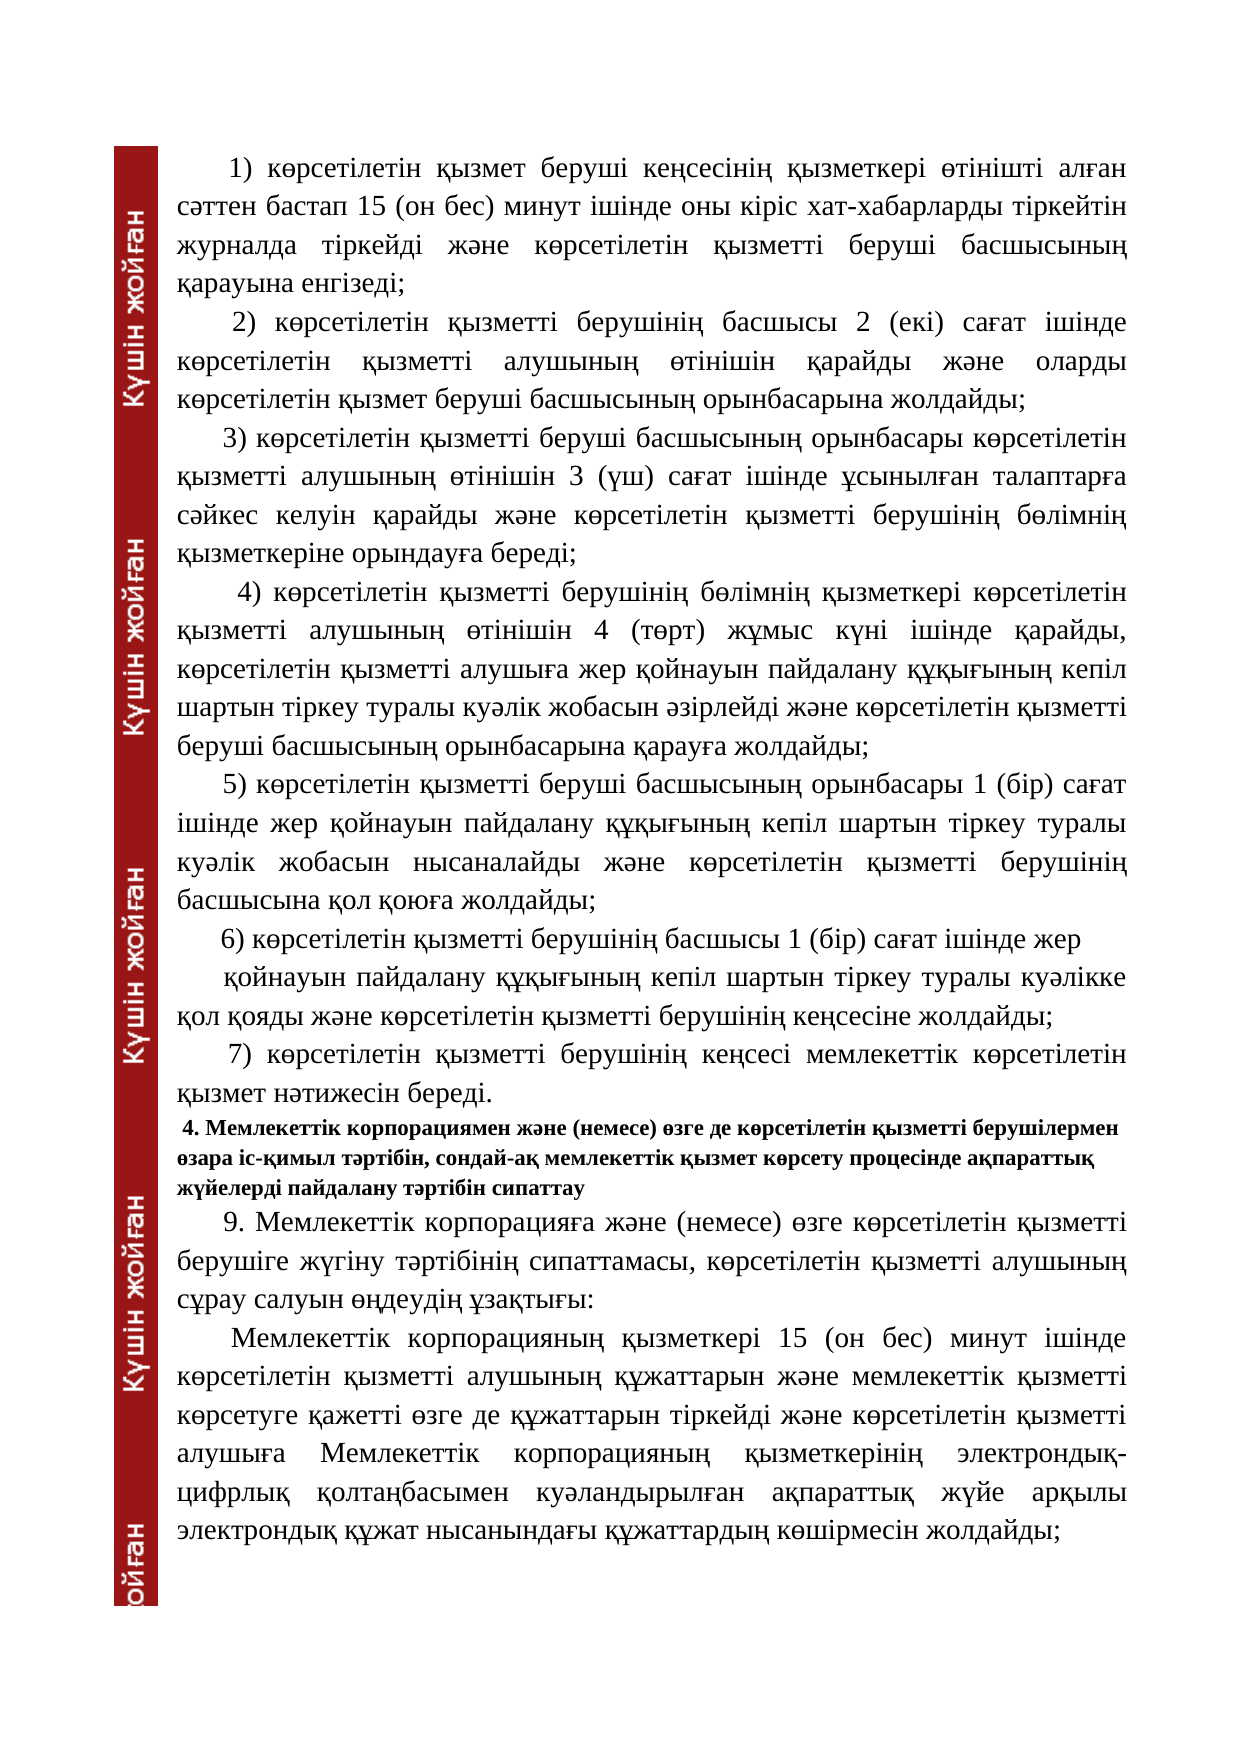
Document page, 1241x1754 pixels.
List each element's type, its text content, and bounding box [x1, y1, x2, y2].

picture [114, 954, 158, 959]
picture [114, 1315, 158, 1320]
text 7) көрсетілетін қызметті берушінің кеңсесі мемлекеттік көрсетілетін қызмет нәтижесін береді. [112, 1036, 1128, 1108]
text 9. Мемлекеттік корпорацияға және (немесе) өзге көрсетілетін қызметті берушіге жүгіну тәртібінің сипаттамасы, көрсетілетін қызметті алушының сұрау салуын өңдеудің ұзақтығы: [112, 1204, 1128, 1315]
picture [114, 1108, 158, 1113]
picture [114, 762, 158, 767]
picture [114, 146, 158, 150]
text 4. Мемлекеттік корпорациямен және (немесе) өзге де көрсетілетін қызметті берушілермен өзара іс-қимыл тәртібін, сондай-ақ мемлекеттік қызмет көрсету процесінде ақпараттық жүйелерді пайдалану тәртібін сипаттау [112, 1113, 1128, 1200]
text 5) көрсетілетін қызметті беруші басшысының орынбасары 1 (бір) сағат ішінде жер қойнауын пайдалану құқығының кепіл шартын тіркеу туралы куәлік жобасын нысаналайды және көрсетілетін қызметті берушінің басшысына қол қоюға жолдайды; [112, 767, 1128, 916]
text 2) көрсетілетін қызметті берушінің басшысы 2 (екі) сағат ішінде көрсетілетін қызметті алушының өтінішін қарайды және оларды көрсетілетін қызмет беруші басшысының орынбасарына жолдайды; [112, 304, 1128, 415]
picture [114, 1546, 158, 1606]
text 6) көрсетілетін қызметті берушінің басшысы 1 (бір) сағат ішінде жер [112, 921, 1128, 954]
picture [114, 569, 158, 574]
picture [114, 415, 158, 420]
text Мемлекеттік корпорацияның қызметкері 15 (он бес) минут ішінде көрсетілетін қызметті алушының құжаттарын және мемлекеттік қызметті көрсетуге қажетті өзге де құжаттарын тіркейді және көрсетілетін қызметті алушыға Мемлекеттік корпорацияның қызметкерінің электрондық-цифрлық қолтаңбасымен куәландырылған ақпараттық жүйе арқылы электрондық құжат нысанындағы құжаттардың көшірмесін жолдайды; [112, 1320, 1128, 1546]
text 1) көрсетілетін қызмет беруші кеңсесінің қызметкері өтінішті алған сәттен бастап 15 (он бес) минут ішінде оны кіріс хат-хабарларды тіркейтін журналда тіркейді және көрсетілетін қызметті беруші басшысының қарауына енгізеді; [112, 150, 1128, 299]
picture [114, 1200, 158, 1204]
text 3) көрсетілетін қызметті беруші басшысының орынбасары көрсетілетін қызметті алушының өтінішін 3 (үш) сағат ішінде ұсынылған талаптарға сәйкес келуін қарайды және көрсетілетін қызметті берушінің бөлімнің қызметкеріне орындауға береді; [112, 420, 1128, 569]
picture [114, 916, 158, 921]
picture [114, 1031, 158, 1036]
text 4) көрсетілетін қызметті берушінің бөлімнің қызметкері көрсетілетін қызметті алушының өтінішін 4 (төрт) жұмыс күні ішінде қарайды, көрсетілетін қызметті алушыға жер қойнауын пайдалану құқығының кепіл шартын тіркеу туралы куәлік жобасын әзірлейді және көрсетілетін қызметті беруші басшысының орынбасарына қарауға жолдайды; [112, 574, 1128, 762]
picture [114, 299, 158, 304]
text қойнауын пайдалану құқығының кепіл шартын тіркеу туралы куәлікке қол қояды және көрсетілетін қызметті берушінің кеңсесіне жолдайды; [112, 959, 1128, 1031]
